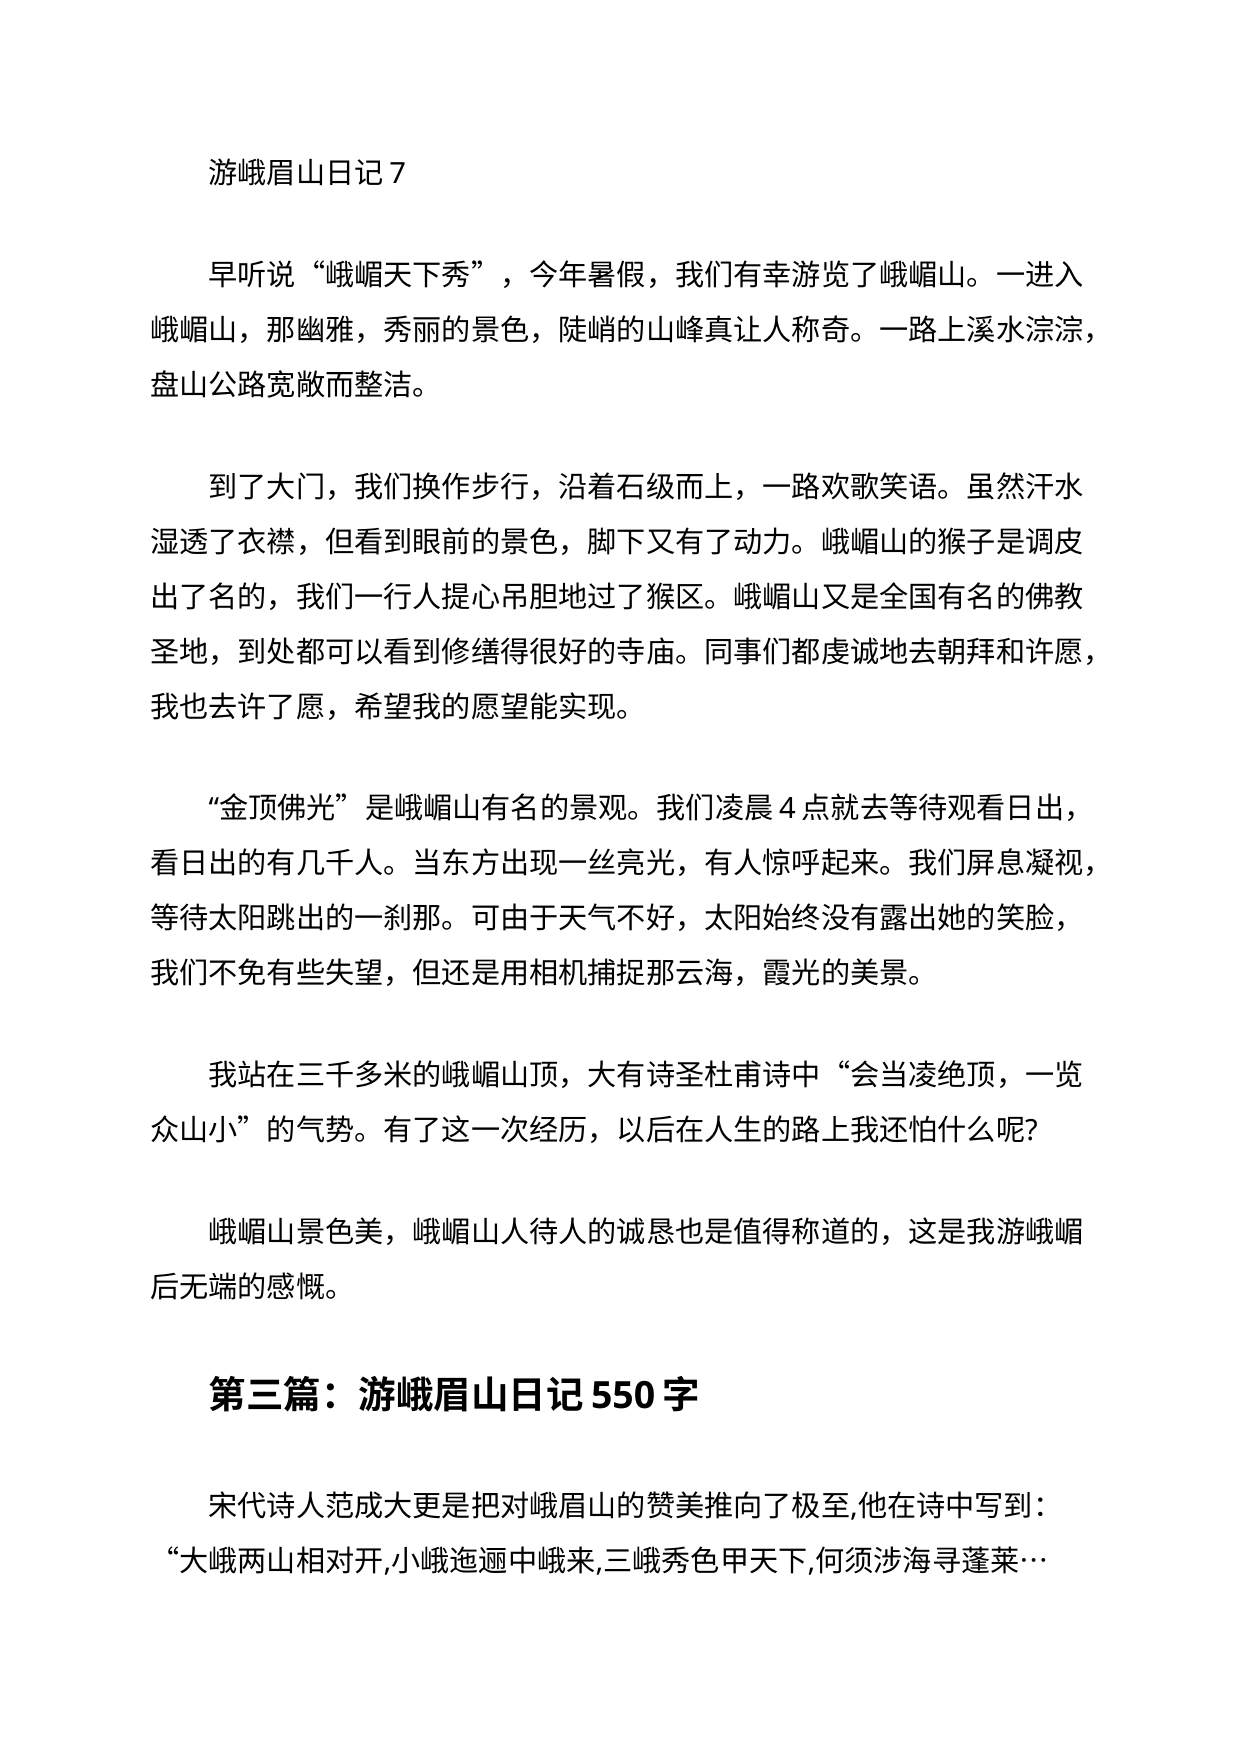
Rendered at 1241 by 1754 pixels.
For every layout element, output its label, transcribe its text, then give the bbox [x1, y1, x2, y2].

text “金顶佛光”是峨嵋山有名的景观。我们凌晨4点就去等待观看日出，看日出的有几千人。当东方出现一丝亮光，有人惊呼起来。我们屏息凝视，等待太阳跳出的一刹那。可由于天气不好，太阳始终没有露出她的笑脸，我们不免有些失望，但还是用相机捕捉那云海，霞光的美景。 [150, 785, 1090, 992]
text 第三篇：游峨眉山日记550字 [150, 1365, 1090, 1419]
text 早听说“峨嵋天下秀”，今年暑假，我们有幸游览了峨嵋山。一进入峨嵋山，那幽雅，秀丽的景色，陡峭的山峰真让人称奇。一路上溪水淙淙，盘山公路宽敞而整洁。 [150, 252, 1090, 404]
text 游峨眉山日记7 [150, 150, 1090, 192]
text 我站在三千多米的峨嵋山顶，大有诗圣杜甫诗中“会当凌绝顶，一览众山小”的气势。有了这一次经历，以后在人生的路上我还怕什么呢? [150, 1051, 1090, 1149]
text 峨嵋山景色美，峨嵋山人待人的诚恳也是值得称道的，这是我游峨嵋后无端的感慨。 [150, 1208, 1090, 1306]
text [150, 1483, 1090, 1580]
text 到了大门，我们换作步行，沿着石级而上，一路欢歌笑语。虽然汗水湿透了衣襟，但看到眼前的景色，脚下又有了动力。峨嵋山的猴子是调皮出了名的，我们一行人提心吊胆地过了猴区。峨嵋山又是全国有名的佛教圣地，到处都可以看到修缮得很好的寺庙。同事们都虔诚地去朝拜和许愿，我也去许了愿，希望我的愿望能实现。 [150, 463, 1090, 725]
